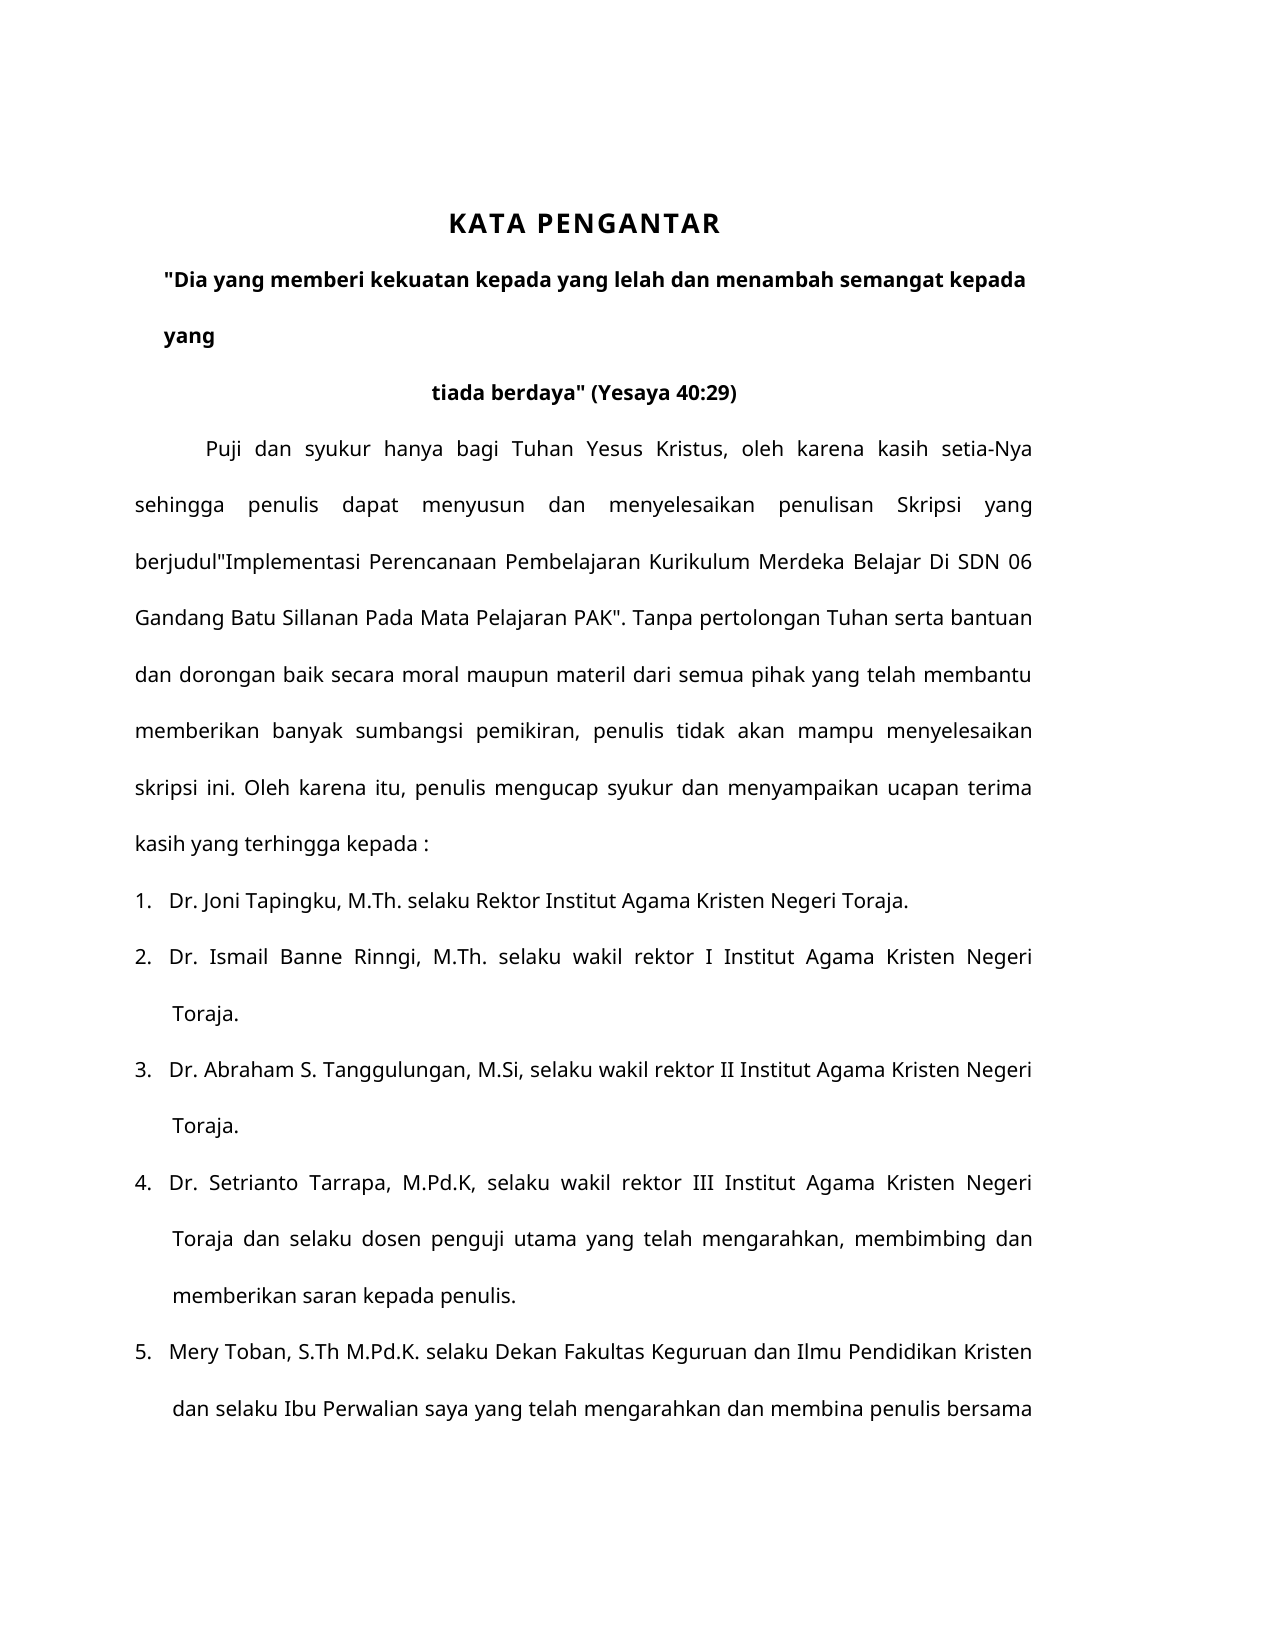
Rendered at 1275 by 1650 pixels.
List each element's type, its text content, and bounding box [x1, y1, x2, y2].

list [134, 1315, 1033, 1428]
text tiada berdaya" (Yesaya 40:29) [134, 355, 1033, 411]
text "Dia yang memberi kekuatan kepada yang lelah dan menambah semangat kepada yang [164, 242, 1033, 355]
list Dr. Joni Tapingku, M.Th. selaku Rektor Institut Agama Kristen Negeri Toraja. [134, 863, 1033, 919]
list Dr. Abraham S. Tanggulungan, M.Si, selaku wakil rektor II Institut Agama Kristen Negeri Toraja. [134, 1032, 1033, 1145]
list Dr. Ismail Banne Rinngi, M.Th. selaku wakil rektor I Institut Agama Kristen Negeri Toraja. [134, 919, 1033, 1032]
text Puji dan syukur hanya bagi Tuhan Yesus Kristus, oleh karena kasih setia-Nya sehingga penulis dapat menyusun dan menyelesaikan penulisan Skripsi yang berjudul"Implementasi Perencanaan Pembelajaran Kurikulum Merdeka Belajar Di SDN 06 Gandang Batu Sillanan Pada Mata Pelajaran PAK". Tanpa pertolongan Tuhan serta bantuan dan dorongan baik secara moral maupun materil dari semua pihak yang telah membantu memberikan banyak sumbangsi pemikiran, penulis tidak akan mampu menyelesaikan skripsi ini. Oleh karena itu, penulis mengucap syukur dan menyampaikan ucapan terima kasih yang terhingga kepada : [134, 411, 1033, 863]
subtitle KATA PENGANTAR [134, 212, 1033, 239]
list Dr. Setrianto Tarrapa, M.Pd.K, selaku wakil rektor III Institut Agama Kristen Negeri Toraja dan selaku dosen penguji utama yang telah mengarahkan, membimbing dan memberikan saran kepada penulis. [134, 1145, 1033, 1315]
